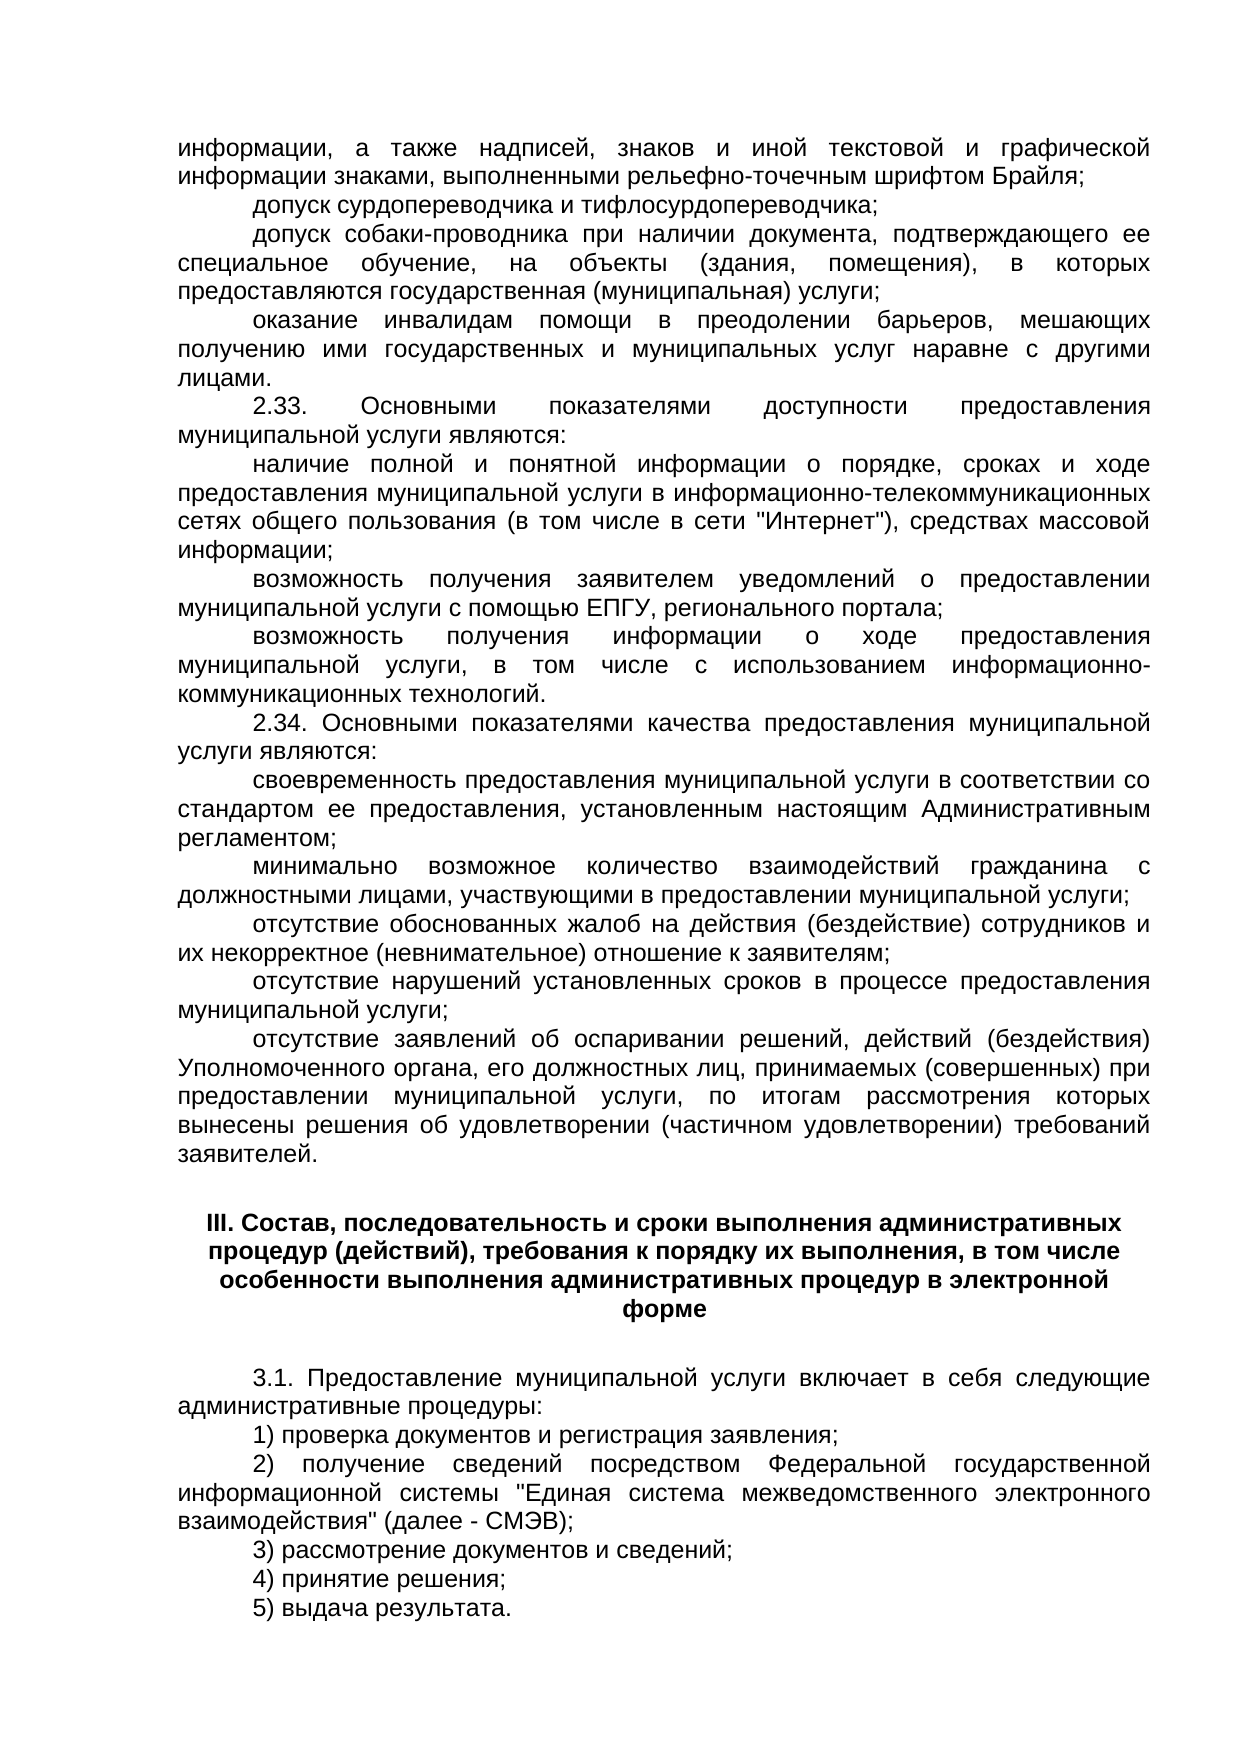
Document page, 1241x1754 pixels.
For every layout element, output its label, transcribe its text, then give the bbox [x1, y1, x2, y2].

text 5) выдача результата. [177, 1592, 1152, 1621]
text 1) проверка документов и регистрация заявления; [177, 1420, 1152, 1449]
text 2.33. Основными показателями доступности предоставления муниципальной услуги являются: [177, 391, 1152, 449]
text 3) рассмотрение документов и сведений; [177, 1535, 1152, 1564]
text возможность получения информации о ходе предоставления муниципальной услуги, в том числе с использованием информационно-коммуникационных технологий. [177, 621, 1152, 707]
text своевременность предоставления муниципальной услуги в соответствии со стандартом ее предоставления, установленным настоящим Административным регламентом; [177, 765, 1152, 851]
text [177, 132, 1152, 190]
text наличие полной и понятной информации о порядке, сроках и ходе предоставления муниципальной услуги в информационно-телекоммуникационных сетях общего пользования (в том числе в сети "Интернет"), средствах массовой информации; [177, 449, 1152, 564]
text допуск собаки-проводника при наличии документа, подтверждающего ее специальное обучение, на объекты (здания, помещения), в которых предоставляются государственная (муниципальная) услуги; [177, 219, 1152, 305]
text 2.34. Основными показателями качества предоставления муниципальной услуги являются: [177, 707, 1152, 765]
text отсутствие нарушений установленных сроков в процессе предоставления муниципальной услуги; [177, 966, 1152, 1024]
text допуск сурдопереводчика и тифлосурдопереводчика; [177, 190, 1152, 219]
text минимально возможное количество взаимодействий гражданина с должностными лицами, участвующими в предоставлении муниципальной услуги; [177, 851, 1152, 909]
text 4) принятие решения; [177, 1564, 1152, 1592]
text отсутствие заявлений об оспаривании решений, действий (бездействия) Уполномоченного органа, его должностных лиц, принимаемых (совершенных) при предоставлении муниципальной услуги, по итогам рассмотрения которых вынесены решения об удовлетворении (частичном удовлетворении) требований заявителей. [177, 1024, 1152, 1167]
text отсутствие обоснованных жалоб на действия (бездействие) сотрудников и их некорректное (невнимательное) отношение к заявителям; [177, 909, 1152, 966]
subtitle III. Состав, последовательность и сроки выполнения административных процедур (действий), требования к порядку их выполнения, в том числе особенности выполнения административных процедур в электронной форме [177, 1207, 1152, 1322]
text оказание инвалидам помощи в преодолении барьеров, мешающих получению ими государственных и муниципальных услуг наравне с другими лицами. [177, 305, 1152, 391]
text возможность получения заявителем уведомлений о предоставлении муниципальной услуги с помощью ЕПГУ, регионального портала; [177, 564, 1152, 621]
text 3.1. Предоставление муниципальной услуги включает в себя следующие административные процедуры: [177, 1362, 1152, 1420]
text 2) получение сведений посредством Федеральной государственной информационной системы "Единая система межведомственного электронного взаимодействия" (далее - СМЭВ); [177, 1449, 1152, 1535]
